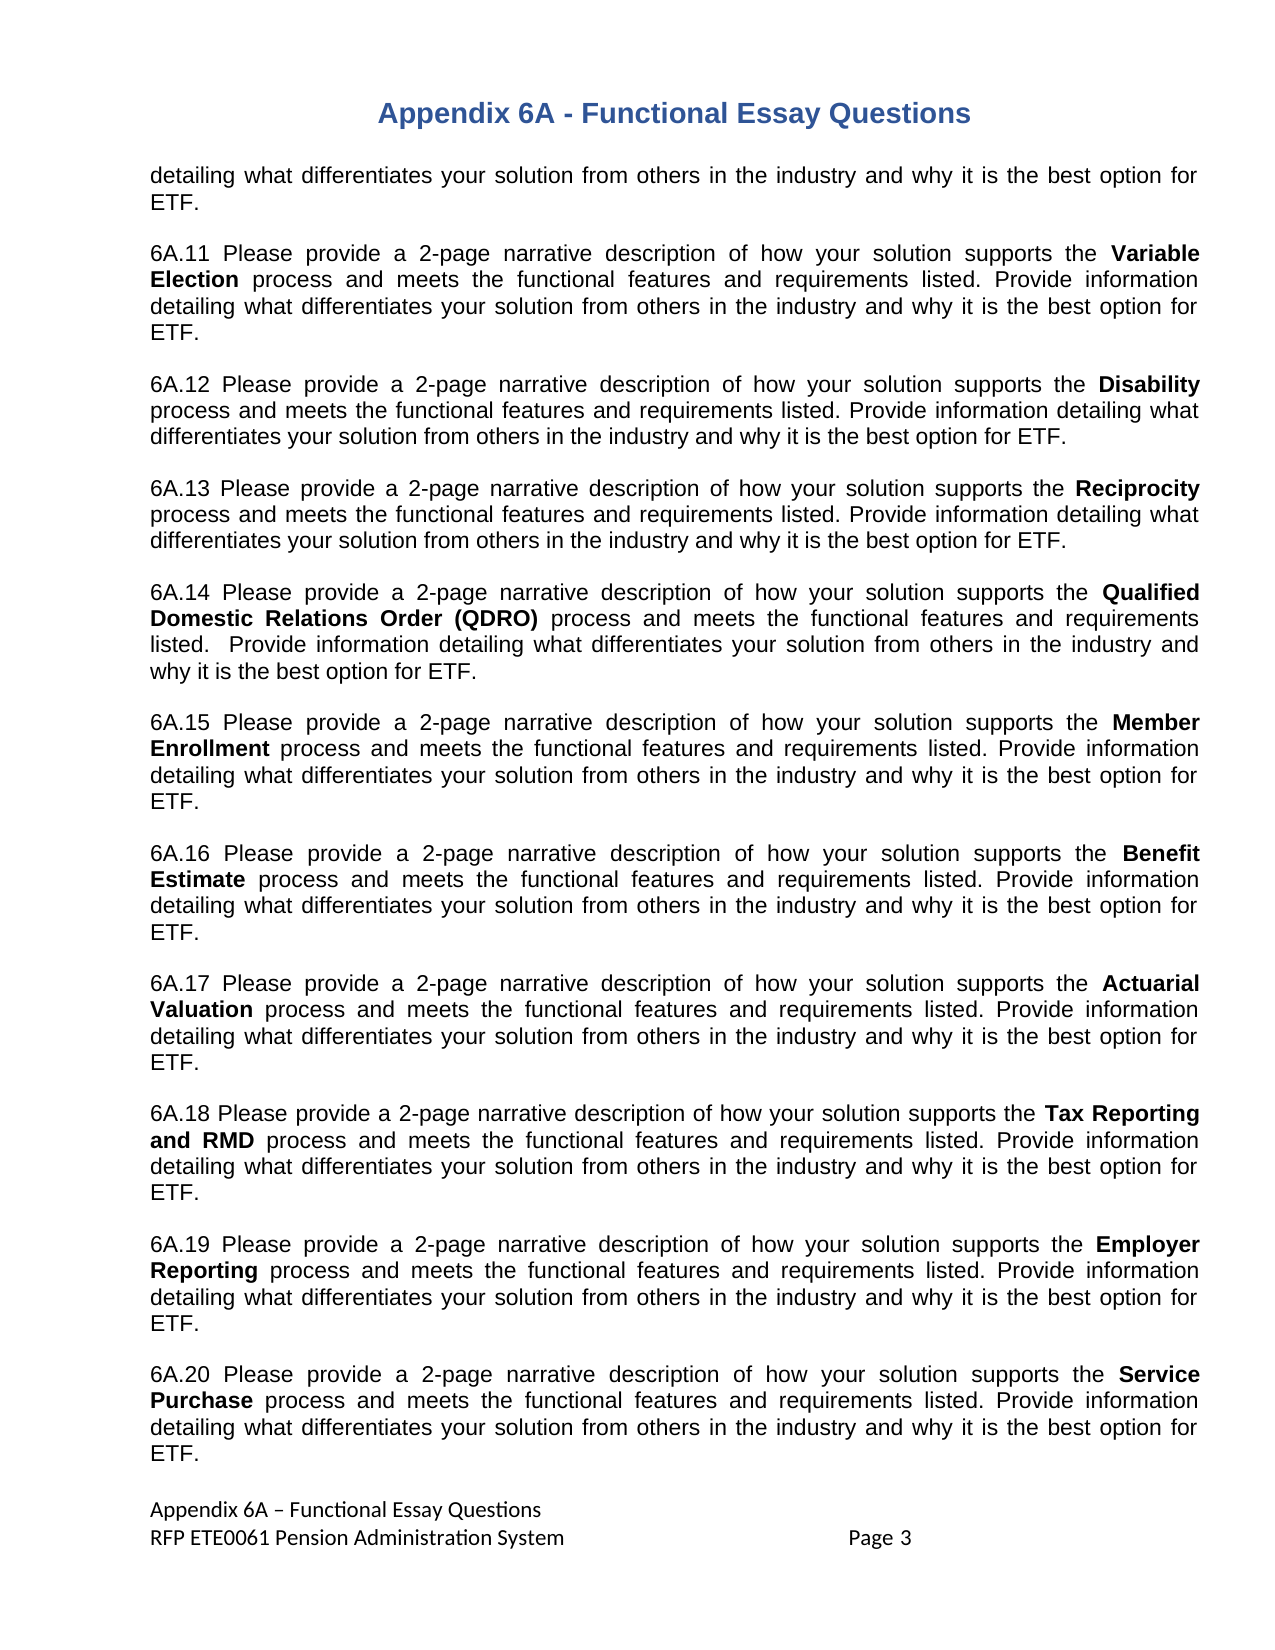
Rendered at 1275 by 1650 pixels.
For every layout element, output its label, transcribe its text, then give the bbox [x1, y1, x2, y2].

text 6A.14 Please provide a 2-page narrative description of how your solution supports the Qualified Domestic Relations Order (QDRO) process and meets the functional features and requirements listed. Provide information detailing what differentiates your solution from others in the industry and why it is the best option for ETF. [150, 579, 1200, 684]
text 6A.11 Please provide a 2-page narrative description of how your solution supports the Variable Election process and meets the functional features and requirements listed. Provide information detailing what differentiates your solution from others in the industry and why it is the best option for ETF. [150, 240, 1200, 346]
text 6A.12 Please provide a 2-page narrative description of how your solution supports the Disability process and meets the functional features and requirements listed. Provide information detailing what differentiates your solution from others in the industry and why it is the best option for ETF. [150, 371, 1200, 449]
text 6A.15 Please provide a 2-page narrative description of how your solution supports the Member Enrollment process and meets the functional features and requirements listed. Provide information detailing what differentiates your solution from others in the industry and why it is the best option for ETF. [150, 709, 1200, 814]
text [150, 162, 1200, 215]
text 6A.17 Please provide a 2-page narrative description of how your solution supports the Actuarial Valuation process and meets the functional features and requirements listed. Provide information detailing what differentiates your solution from others in the industry and why it is the best option for ETF. [150, 970, 1200, 1075]
text 6A.20 Please provide a 2-page narrative description of how your solution supports the Service Purchase process and meets the functional features and requirements listed. Provide information detailing what differentiates your solution from others in the industry and why it is the best option for ETF. [150, 1361, 1200, 1467]
text 6A.19 Please provide a 2-page narrative description of how your solution supports the Employer Reporting process and meets the functional features and requirements listed. Provide information detailing what differentiates your solution from others in the industry and why it is the best option for ETF. [150, 1231, 1200, 1336]
text 6A.18 Please provide a 2-page narrative description of how your solution supports the Tax Reporting and RMD process and meets the functional features and requirements listed. Provide information detailing what differentiates your solution from others in the industry and why it is the best option for ETF. [150, 1100, 1200, 1206]
text 6A.13 Please provide a 2-page narrative description of how your solution supports the Reciprocity process and meets the functional features and requirements listed. Provide information detailing what differentiates your solution from others in the industry and why it is the best option for ETF. [150, 474, 1200, 554]
text 6A.16 Please provide a 2-page narrative description of how your solution supports the Benefit Estimate process and meets the functional features and requirements listed. Provide information detailing what differentiates your solution from others in the industry and why it is the best option for ETF. [150, 839, 1200, 945]
